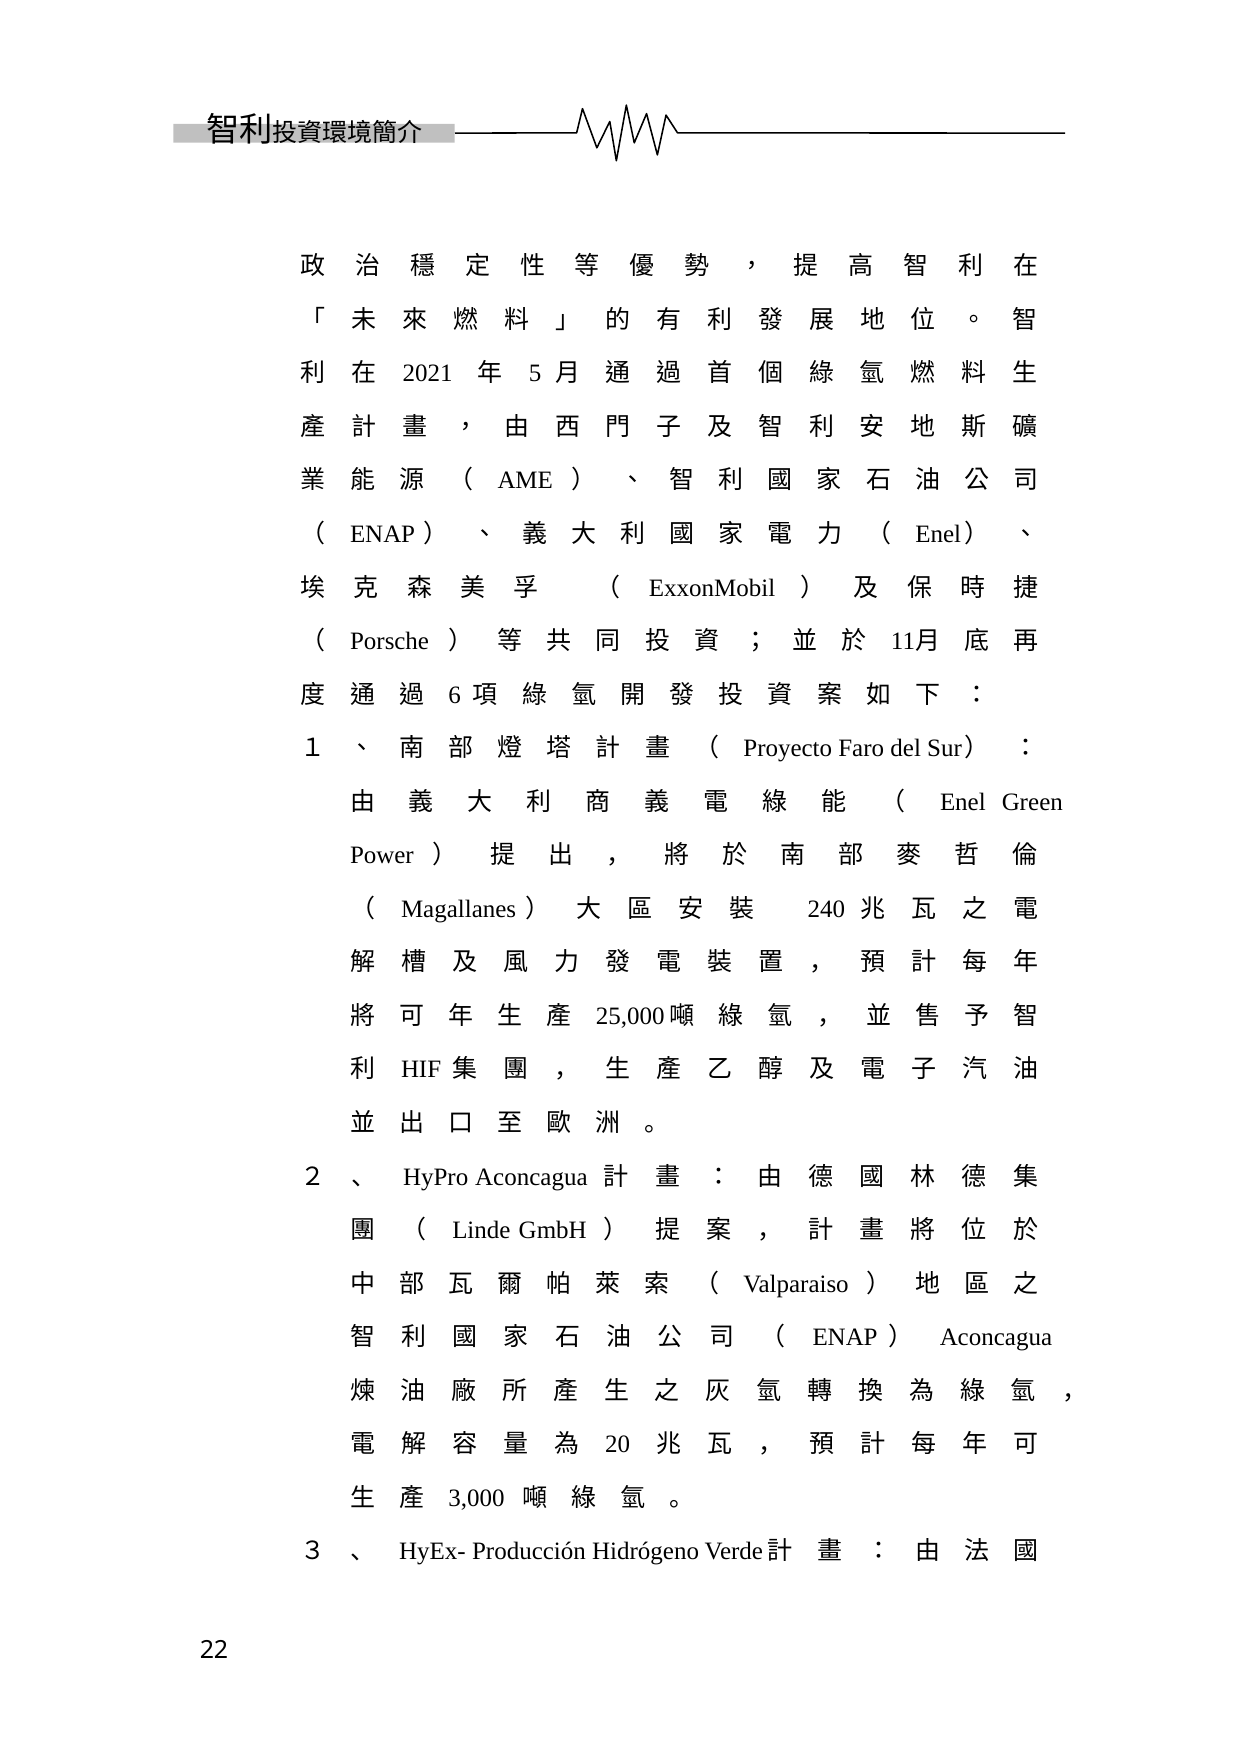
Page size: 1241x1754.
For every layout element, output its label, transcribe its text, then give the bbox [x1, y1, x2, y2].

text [276, 237, 1063, 719]
text １、南部燈塔計畫（Proyecto Faro del Sur）：由義大利商義電綠能（Enel Green Power）提出，將於南部麥哲倫（Magallanes）大區安裝 240 兆瓦之電解槽及風力發電裝置，預計每年將可年生產25,000噸綠氫，並售予智利HIF集團，生產乙醇及電子汽油並出口至歐洲。 [276, 719, 1063, 1147]
text ２、HyPro Aconcagua計畫：由德國林德集團（Linde GmbH）提案，計畫將位於中部瓦爾帕萊索（Valparaiso）地區之智利國家石油公司（ENAP）Aconcagua煉油廠所產生之灰氫轉換為綠氫，電解容量為20兆瓦，預計每年可生產3,000噸綠氫。 [276, 1147, 1063, 1522]
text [276, 1522, 1063, 1576]
